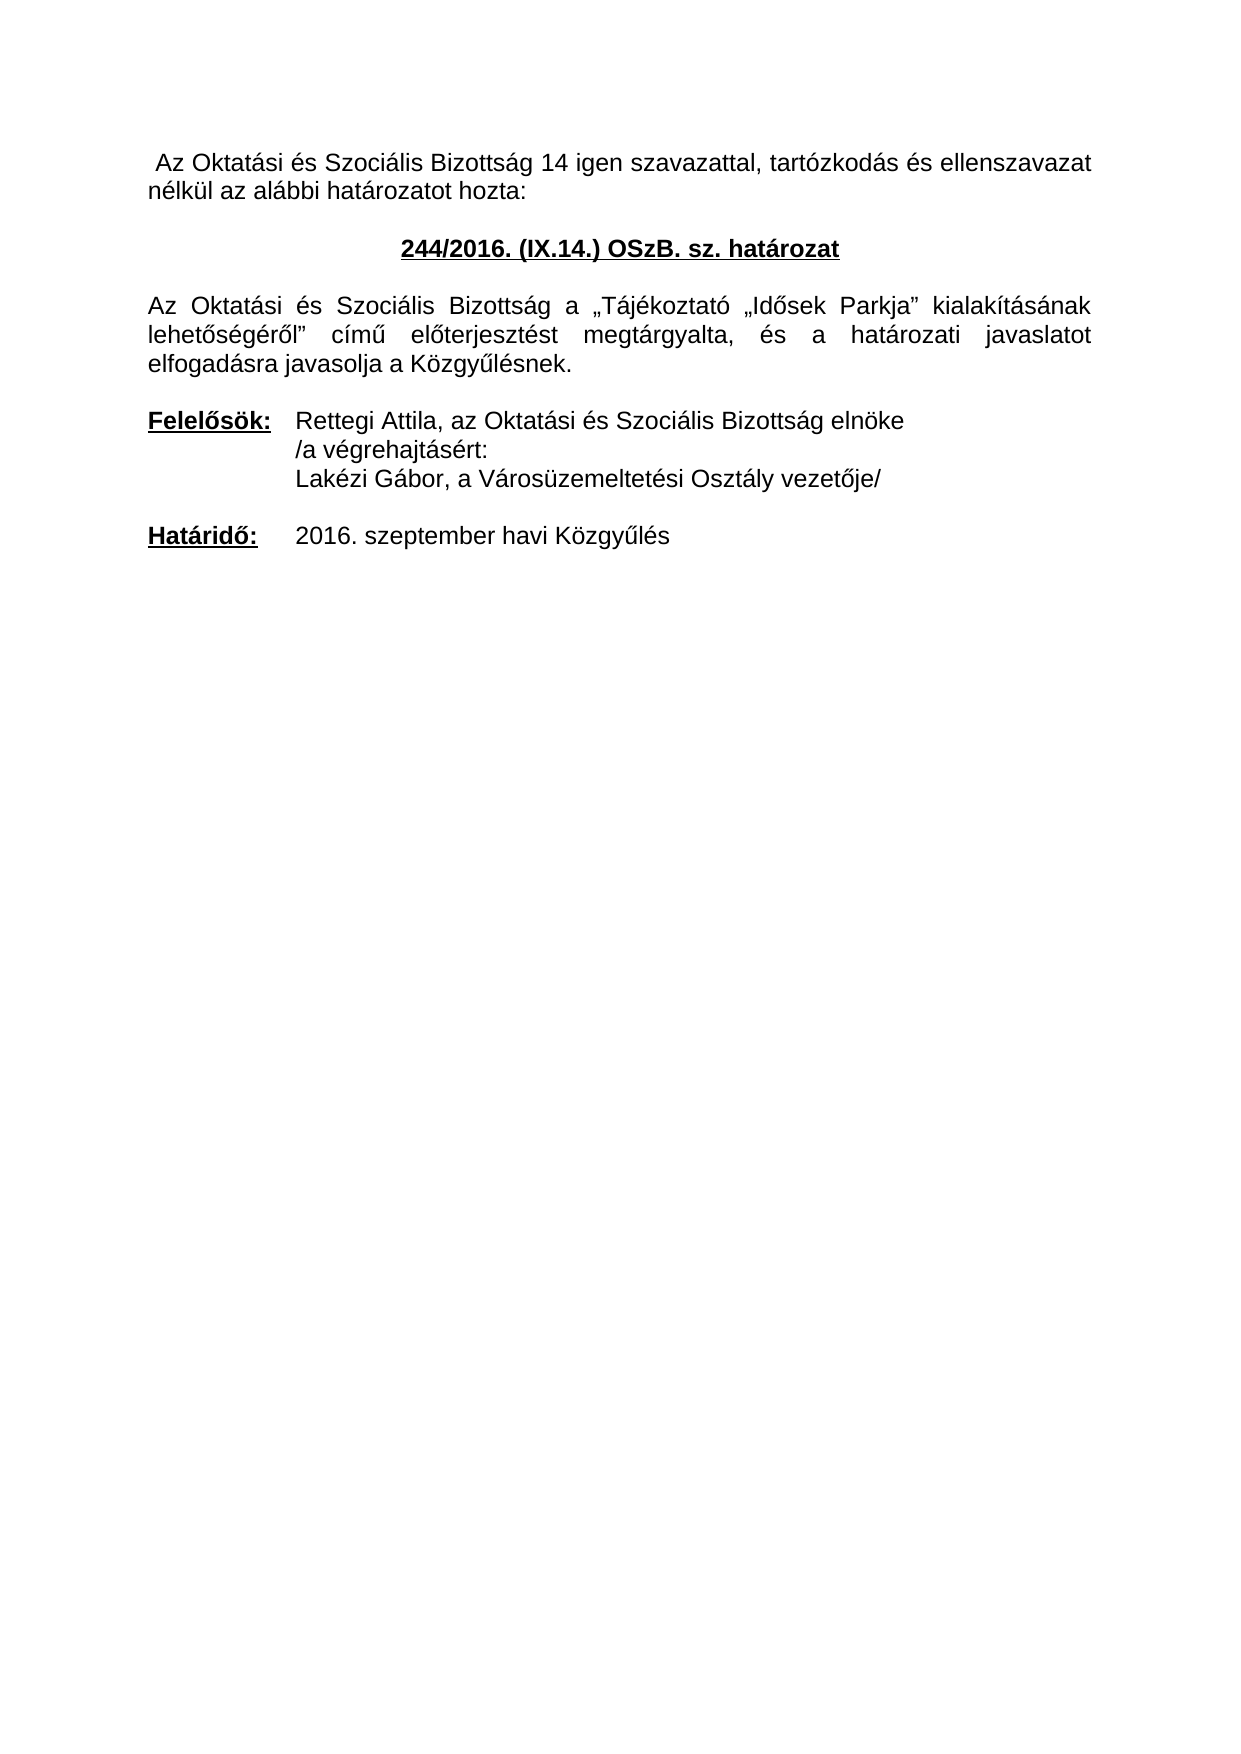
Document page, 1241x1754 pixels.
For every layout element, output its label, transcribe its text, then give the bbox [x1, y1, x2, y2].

text Határidő: 2016. szeptember havi Közgyűlés [148, 521, 1093, 550]
text Az Oktatási és Szociális Bizottság a „Tájékoztató „Idősek Parkja” kialakításának lehetőségéről” című előterjesztést megtárgyalta, és a határozati javaslatot elfogadásra javasolja a Közgyűlésnek. [148, 291, 1093, 378]
text Felelősök: Rettegi Attila, az Oktatási és Szociális Bizottság elnöke [148, 406, 1093, 435]
text 244/2016. (IX.14.) OSzB. sz. határozat [148, 234, 1093, 263]
text /a végrehajtásért: [148, 435, 1093, 464]
text Lakézi Gábor, a Városüzemeltetési Osztály vezetője/ [148, 464, 1093, 493]
text Az Oktatási és Szociális Bizottság 14 igen szavazattal, tartózkodás és ellenszavazat nélkül az alábbi határozatot hozta: [148, 148, 1093, 205]
